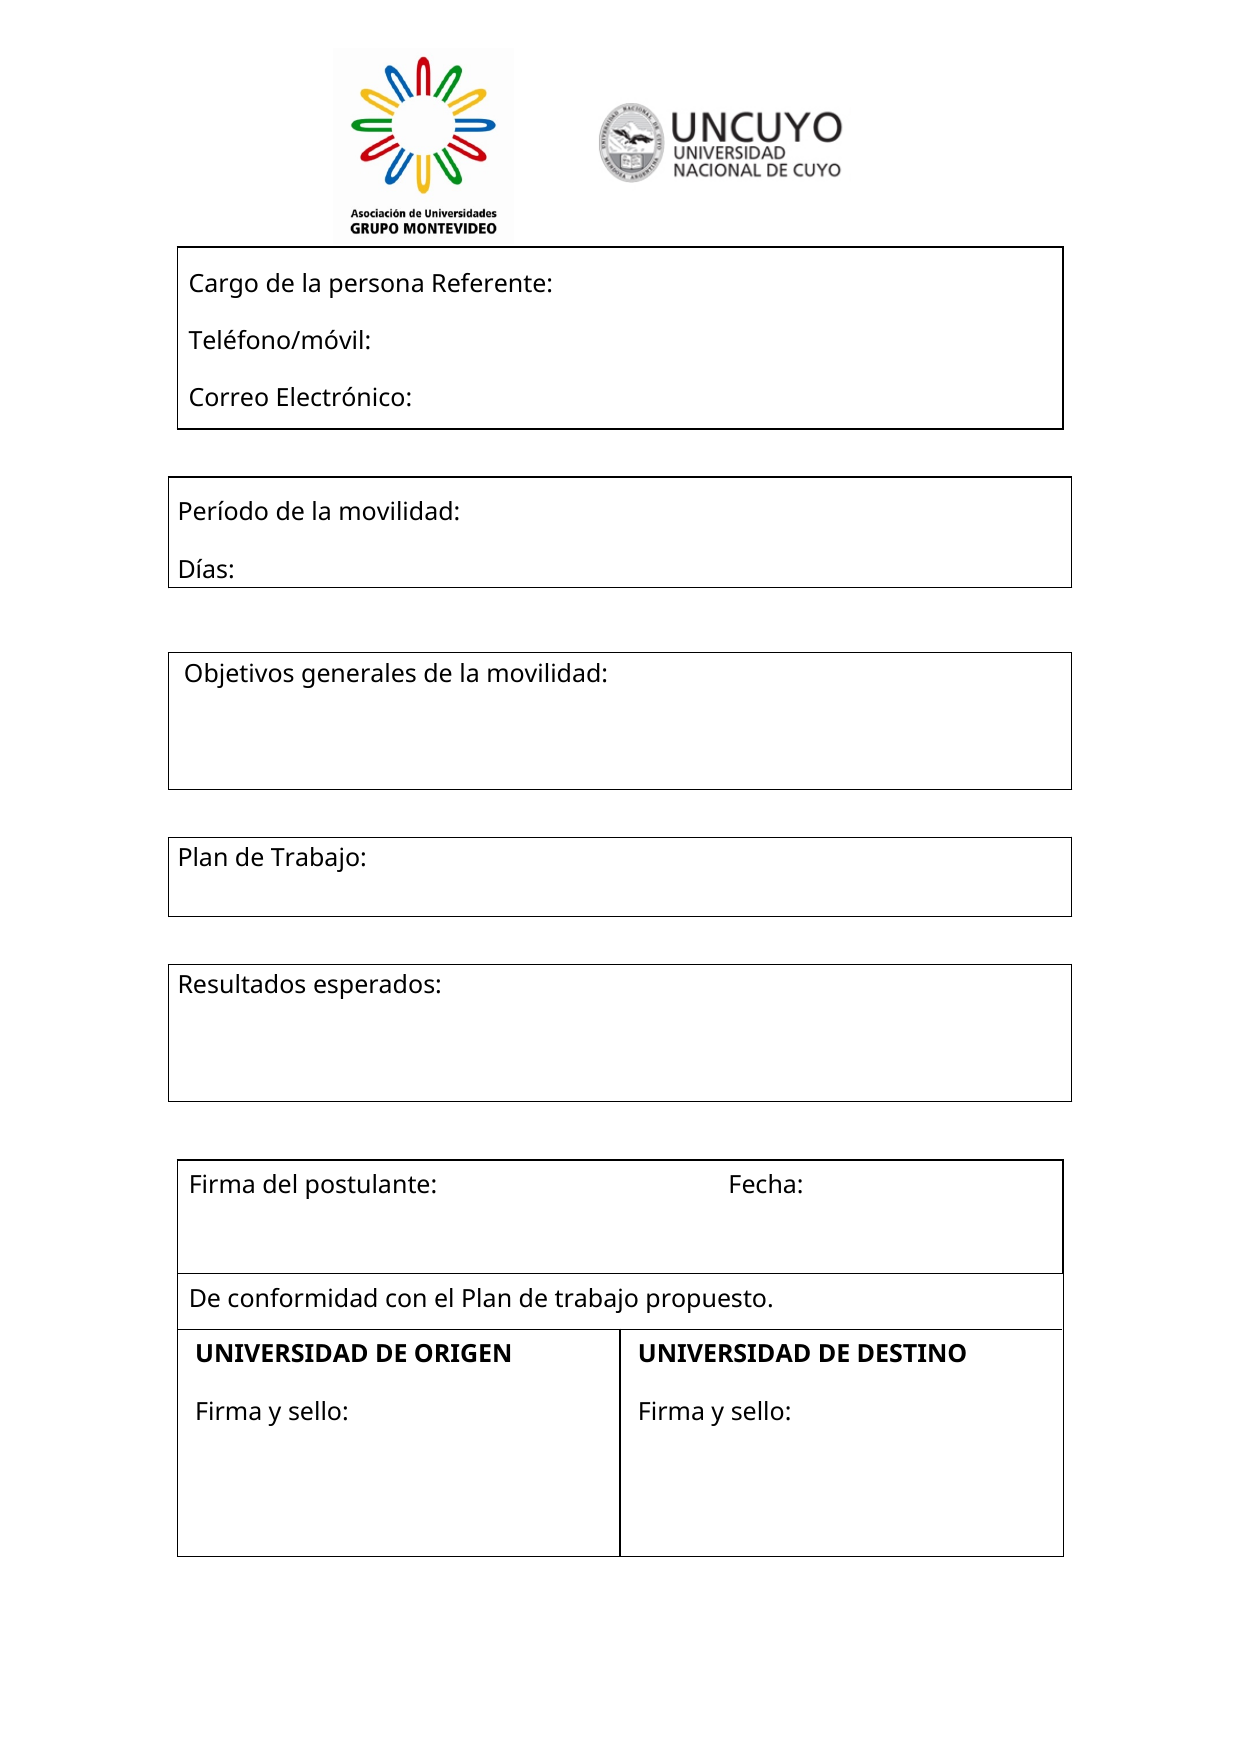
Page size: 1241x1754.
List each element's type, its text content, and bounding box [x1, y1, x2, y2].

text Plan de Trabajo: [169, 838, 1071, 874]
table_header Firma del postulante: Fecha: [178, 1161, 1062, 1272]
table_cell UNIVERSIDAD DE DESTINO Firma y sello: Fecha: [621, 1329, 1063, 1556]
text Resultados esperados: [169, 965, 1071, 1001]
picture [576, 96, 852, 202]
text Período de la movilidad: [169, 478, 1071, 528]
table_cell UNIVERSIDAD DE ORIGEN Firma y sello: Fecha: [178, 1330, 619, 1556]
table_header Institución de destino: País: Referente: Cargo de la persona Referente: Teléfono/móvil: Correo Electrónico: [178, 248, 1062, 428]
text Objetivos generales de la movilidad: [169, 653, 1071, 689]
picture [332, 48, 514, 244]
text Días: [169, 534, 1071, 587]
table_cell De conformidad con el Plan de trabajo propuesto. [178, 1274, 1063, 1328]
